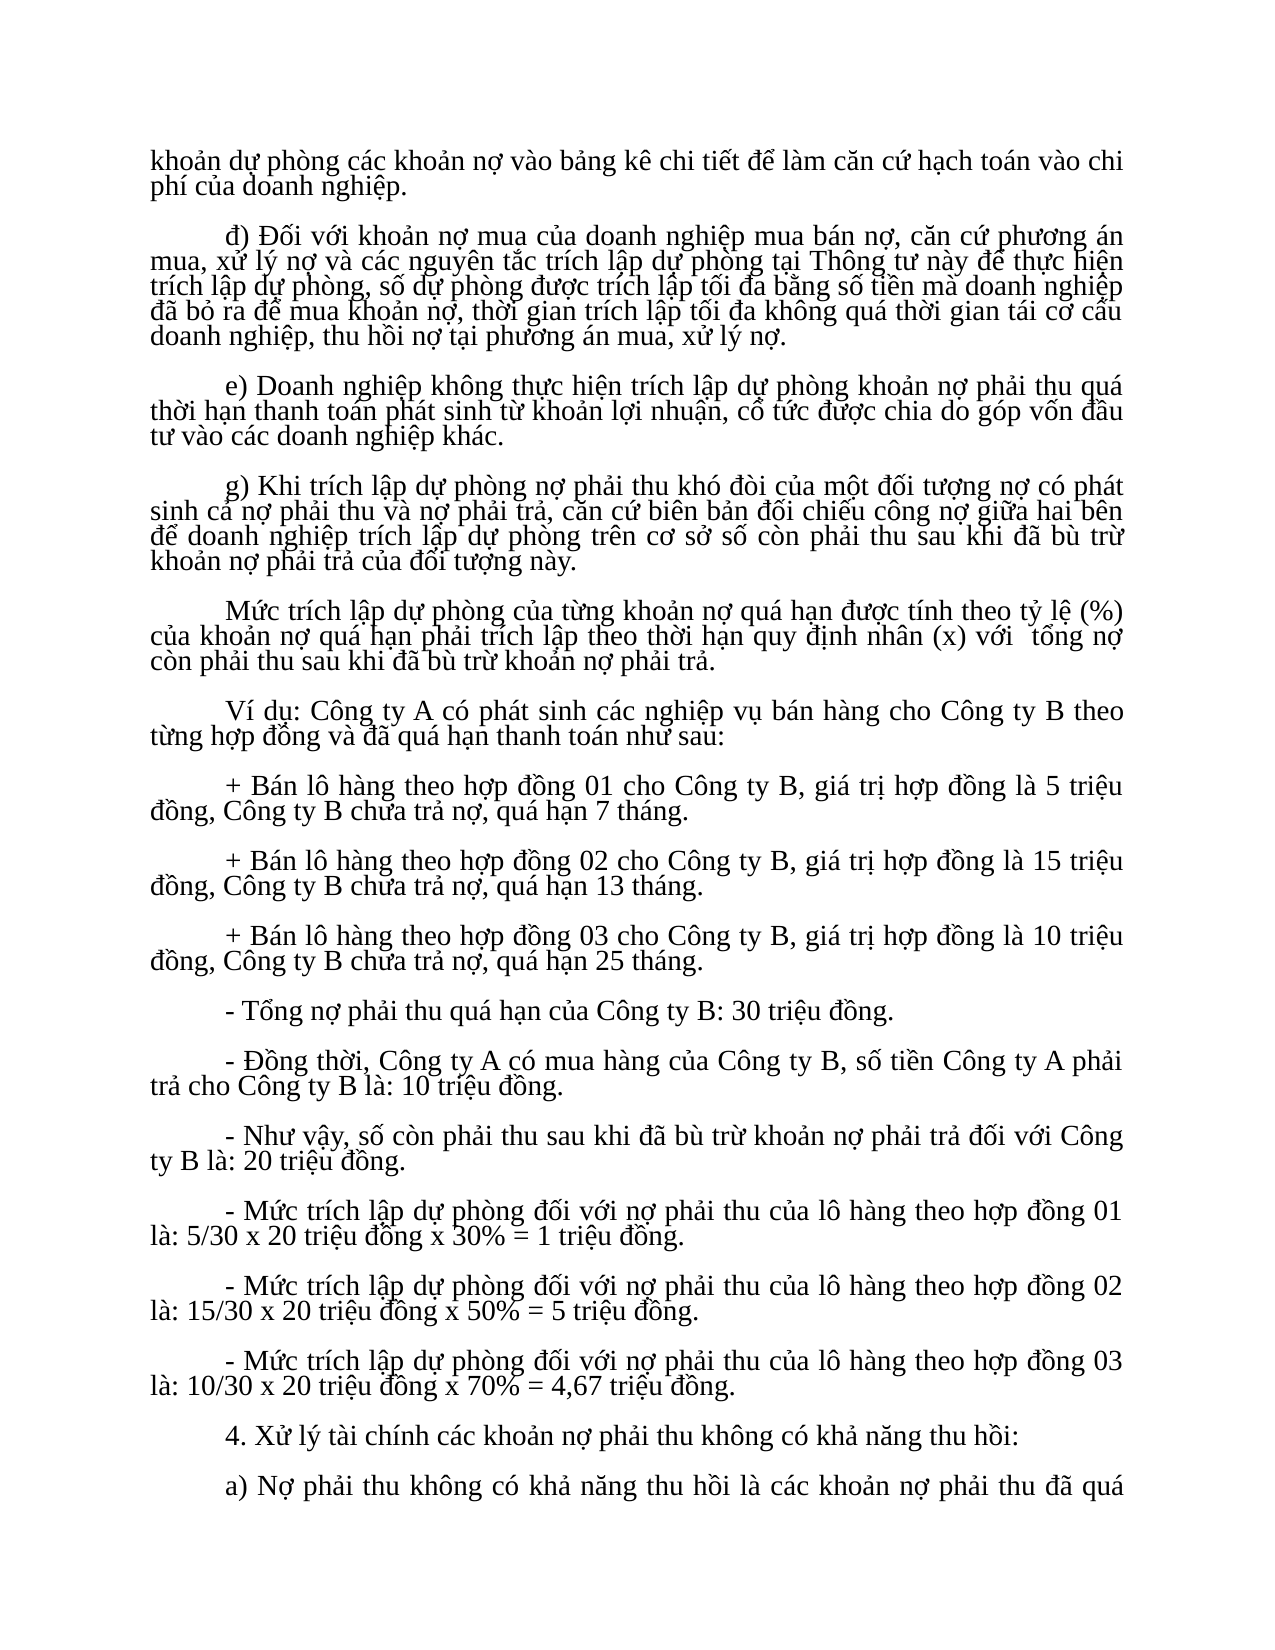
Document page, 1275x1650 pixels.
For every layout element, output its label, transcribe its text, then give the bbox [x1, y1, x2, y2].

text Mức trích lập dự phòng của từng khoản nợ quá hạn được tính theo tỷ lệ (%) của khoản nợ quá hạn phải trích lập theo thời hạn quy định nhân (x) với tổng nợ còn phải thu sau khi đã bù trừ khoản nợ phải trả. [150, 600, 1125, 675]
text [150, 1475, 1125, 1500]
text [150, 150, 1125, 200]
text đ) Đối với khoản nợ mua của doanh nghiệp mua bán nợ, căn cứ phương án mua, xử lý nợ và các nguyên tắc trích lập dự phòng tại Thông tư này để thực hiện trích lập dự phòng, số dự phòng được trích lập tối đa bằng số tiền mà doanh nghiệp đã bỏ ra để mua khoản nợ, thời gian trích lập tối đa không quá thời gian tái cơ cấu doanh nghiệp, thu hồi nợ tại phương án mua, xử lý nợ. [150, 225, 1125, 350]
text 4. Xử lý tài chính các khoản nợ phải thu không có khả năng thu hồi: [150, 1425, 1125, 1450]
text - Như vậy, số còn phải thu sau khi đã bù trừ khoản nợ phải trả đối với Công ty B là: 20 triệu đồng. [150, 1125, 1125, 1175]
text g) Khi trích lập dự phòng nợ phải thu khó đòi của một đối tượng nợ có phát sinh cả nợ phải thu và nợ phải trả, căn cứ biên bản đối chiếu công nợ giữa hai bên để doanh nghiệp trích lập dự phòng trên cơ sở số còn phải thu sau khi đã bù trừ khoản nợ phải trả của đối tượng này. [150, 475, 1125, 575]
text Ví dụ: Công ty A có phát sinh các nghiệp vụ bán hàng cho Công ty B theo từng hợp đồng và đã quá hạn thanh toán như sau: [150, 700, 1125, 750]
text + Bán lô hàng theo hợp đồng 01 cho Công ty B, giá trị hợp đồng là 5 triệu đồng, Công ty B chưa trả nợ, quá hạn 7 tháng. [150, 775, 1125, 825]
text - Mức trích lập dự phòng đối với nợ phải thu của lô hàng theo hợp đồng 03 là: 10/30 x 20 triệu đồng x 70% = 4,67 triệu đồng. [150, 1350, 1125, 1400]
text e) Doanh nghiệp không thực hiện trích lập dự phòng khoản nợ phải thu quá thời hạn thanh toán phát sinh từ khoản lợi nhuận, cổ tức được chia do góp vốn đầu tư vào các doanh nghiệp khác. [150, 375, 1125, 450]
text - Đồng thời, Công ty A có mua hàng của Công ty B, số tiền Công ty A phải trả cho Công ty B là: 10 triệu đồng. [150, 1050, 1125, 1100]
text + Bán lô hàng theo hợp đồng 03 cho Công ty B, giá trị hợp đồng là 10 triệu đồng, Công ty B chưa trả nợ, quá hạn 25 tháng. [150, 925, 1125, 975]
text - Mức trích lập dự phòng đối với nợ phải thu của lô hàng theo hợp đồng 01 là: 5/30 x 20 triệu đồng x 30% = 1 triệu đồng. [150, 1200, 1125, 1250]
text - Tổng nợ phải thu quá hạn của Công ty B: 30 triệu đồng. [150, 1000, 1125, 1025]
text - Mức trích lập dự phòng đối với nợ phải thu của lô hàng theo hợp đồng 02 là: 15/30 x 20 triệu đồng x 50% = 5 triệu đồng. [150, 1275, 1125, 1325]
text + Bán lô hàng theo hợp đồng 02 cho Công ty B, giá trị hợp đồng là 15 triệu đồng, Công ty B chưa trả nợ, quá hạn 13 tháng. [150, 850, 1125, 900]
